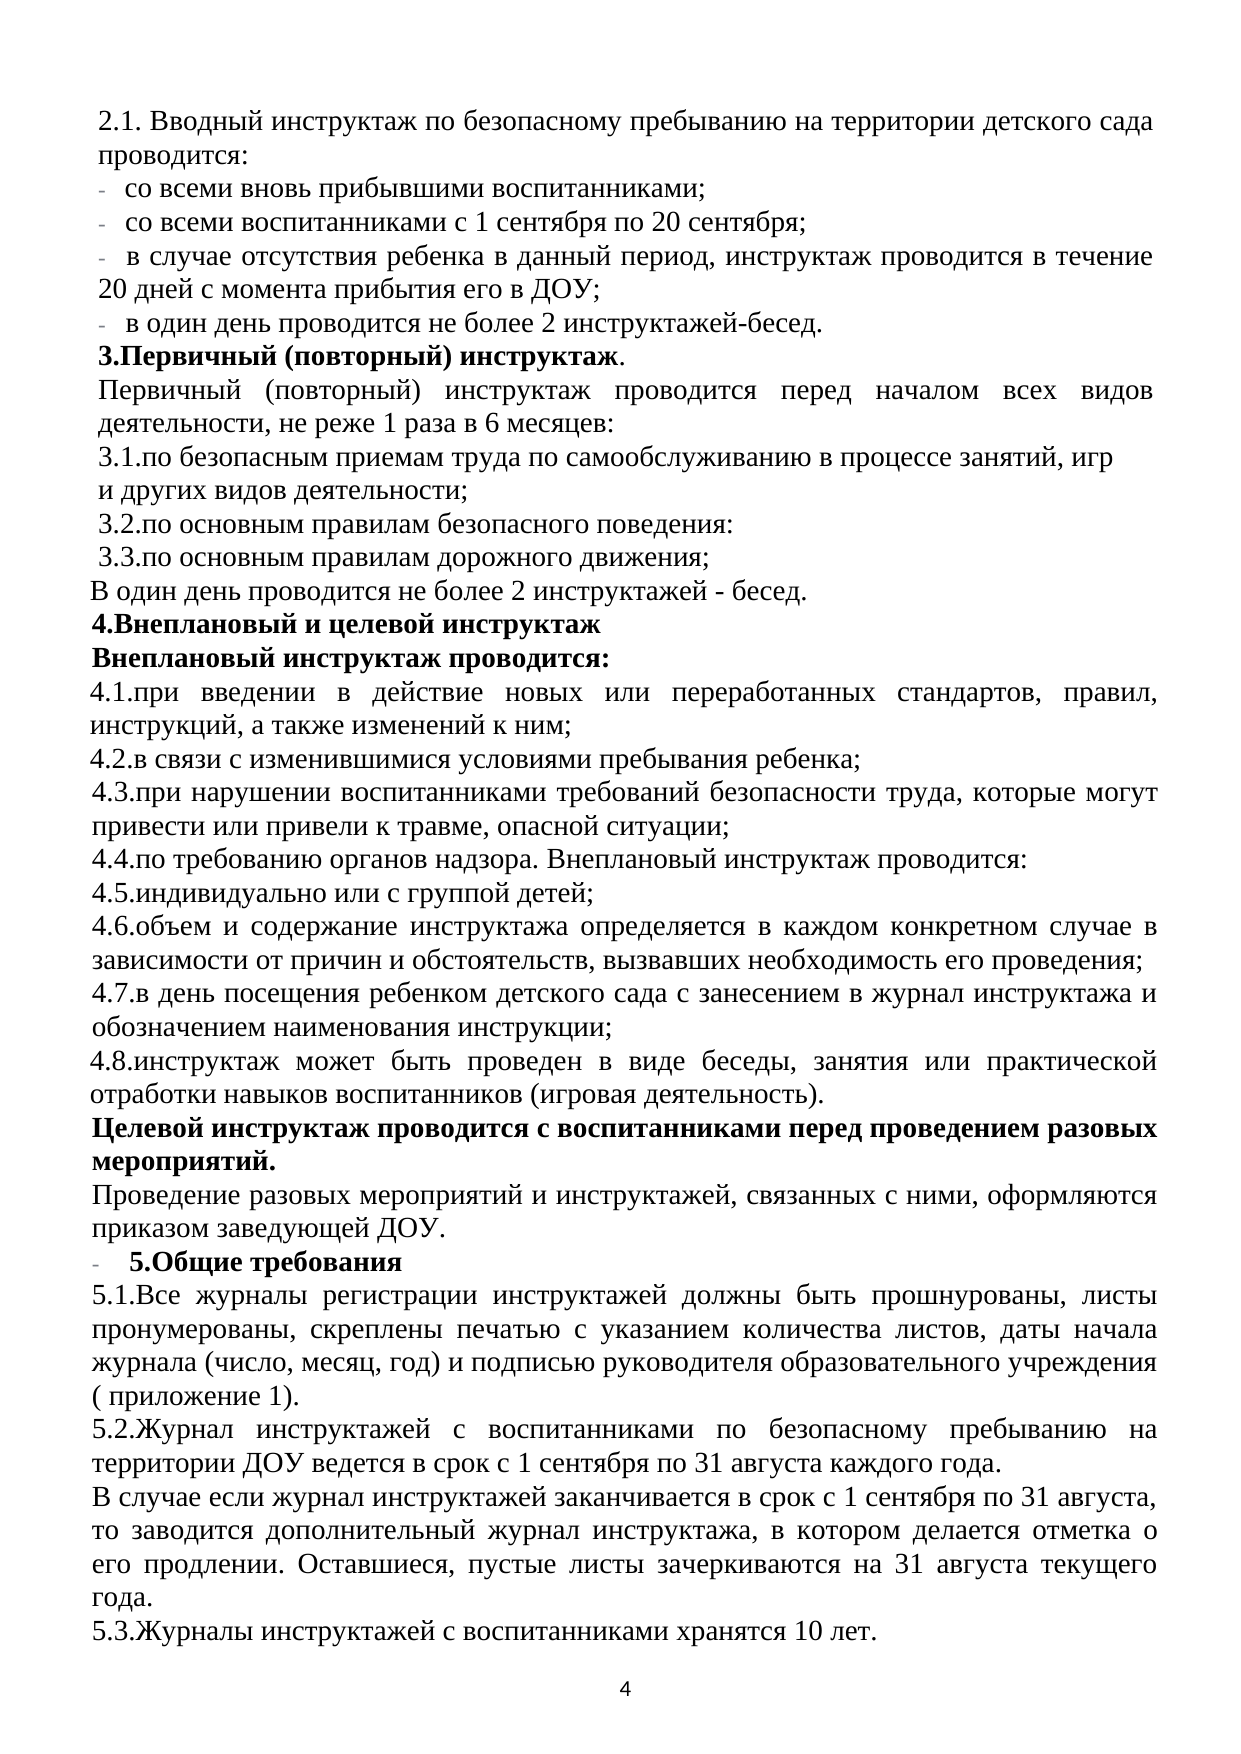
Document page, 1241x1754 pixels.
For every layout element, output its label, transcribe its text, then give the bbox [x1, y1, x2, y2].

text 2.1. Вводный инструктаж по безопасному пребыванию на территории детского сада проводится: [98, 103, 1154, 171]
text Первичный (повторный) инструктаж проводится перед началом всех видов деятельности, не реже 1 раза в 6 месяцев: [98, 372, 1154, 439]
list со всеми воспитанниками с 1 сентября по 20 сентября; [98, 204, 1161, 238]
text 4.6.объем и содержание инструктажа определяется в каждом конкретном случае в зависимости от причин и обстоятельств, вызвавших необходимость его проведения; [92, 908, 1158, 976]
text 4.Внеплановый и целевой инструктаж [92, 607, 1161, 640]
text 4.4.по требованию органов надзора. Внеплановый инструктаж проводится: [92, 841, 1158, 875]
text 4.8.инструктаж может быть проведен в виде беседы, занятия или практической отработки навыков воспитанников (игровая деятельность). [89, 1043, 1158, 1110]
text В один день проводится не более 2 инструктажей - бесед. [89, 573, 1168, 607]
text 4.5.индивидуально или с группой детей; [92, 875, 1161, 908]
list в случае отсутствия ребенка в данный период, инструктаж проводится в течение 20 дней с момента прибытия его в ДОУ; [98, 238, 1154, 305]
text 3.1.по безопасным приемам труда по самообслуживанию в процессе занятий, игр и других видов деятельности; [98, 439, 1129, 506]
list со всеми вновь прибывшими воспитанниками; [98, 171, 1161, 204]
list 5.Общие требования [92, 1244, 1161, 1277]
text 5.3.Журналы инструктажей с воспитанниками хранятся 10 лет. [92, 1613, 1161, 1646]
text 4.1.при введении в действие новых или переработанных стандартов, правил, инструкций, а также изменений к ним; [89, 674, 1158, 741]
text Внеплановый инструктаж проводится: [92, 640, 1161, 674]
text В случае если журнал инструктажей заканчивается в срок с 1 сентября по 31 августа, то заводится дополнительный журнал инструктажа, в котором делается отметка о его продлении. Оставшиеся, пустые листы зачеркиваются на 31 августа текущего года. [92, 1479, 1158, 1613]
text 3.2.по основным правилам безопасного поведения: [98, 506, 1161, 539]
text Целевой инструктаж проводится с воспитанниками перед проведением разовых мероприятий. [92, 1110, 1158, 1177]
text 3.3.по основным правилам дорожного движения; [98, 539, 1161, 573]
text 5.1.Все журналы регистрации инструктажей должны быть прошнурованы, листы пронумерованы, скреплены печатью с указанием количества листов, даты начала журнала (число, месяц, год) и подписью руководителя образовательного учреждения ( приложение 1). [92, 1277, 1158, 1412]
list в один день проводится не более 2 инструктажей-бесед. [98, 305, 1161, 338]
text 4.3.при нарушении воспитанниками требований безопасности труда, которые могут привести или привели к травме, опасной ситуации; [92, 774, 1158, 841]
text 4.7.в день посещения ребенком детского сада с занесением в журнал инструктажа и обозначением наименования инструкции; [92, 976, 1158, 1043]
text 3.Первичный (повторный) инструктаж. [98, 338, 1154, 372]
text Проведение разовых мероприятий и инструктажей, связанных с ними, оформляются приказом заведующей ДОУ. [92, 1177, 1158, 1244]
text 4.2.в связи с изменившимися условиями пребывания ребенка; [89, 741, 1161, 774]
text 5.2.Журнал инструктажей с воспитанниками по безопасному пребыванию на территории ДОУ ведется в срок с 1 сентября по 31 августа каждого года. [92, 1412, 1158, 1479]
